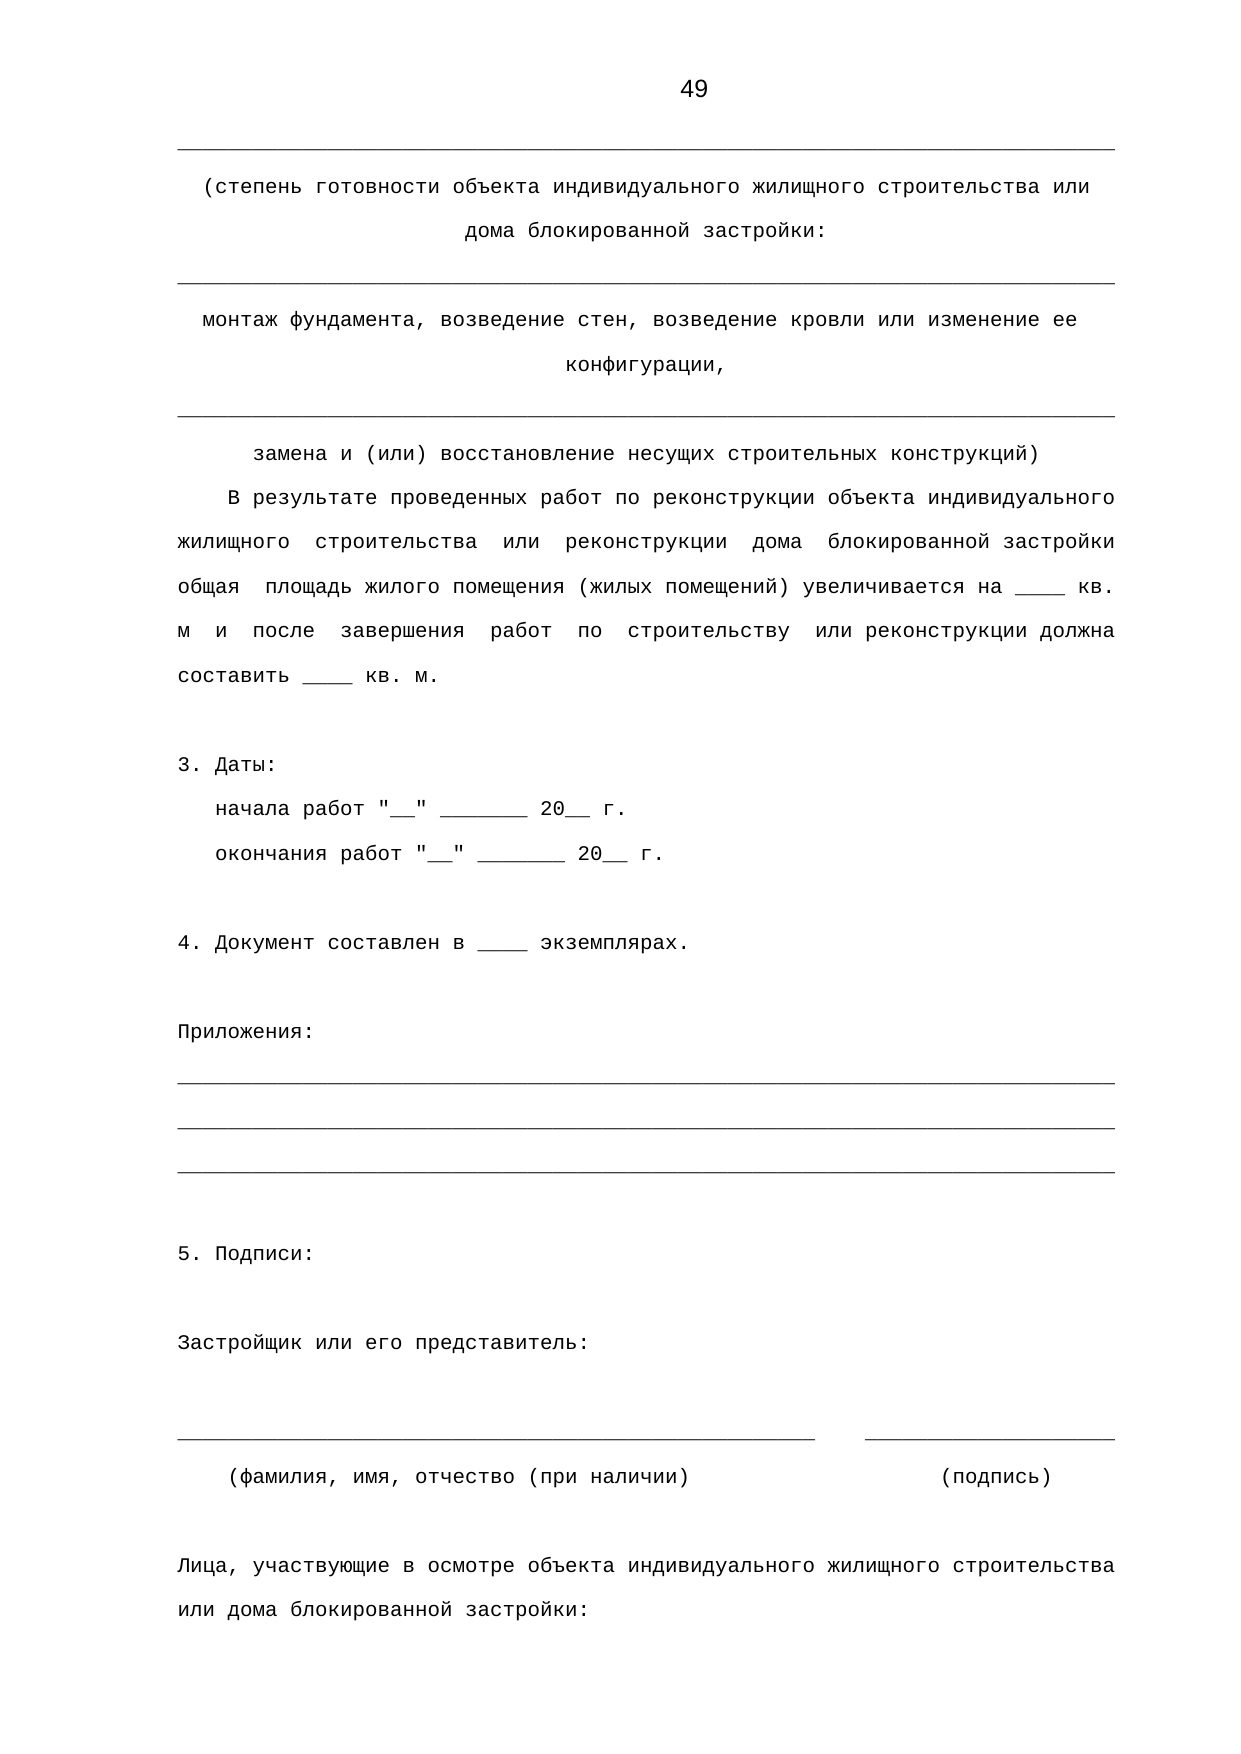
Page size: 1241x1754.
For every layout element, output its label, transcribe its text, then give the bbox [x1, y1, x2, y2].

text 3. Даты: [177, 754, 1152, 778]
text замена и (или) восстановление несущих строительных конструкций) [177, 443, 1152, 466]
text м и после завершения работ по строительству или реконструкции должна [177, 621, 1152, 644]
text конфигурации, [177, 354, 1152, 377]
text В результате проведенных работ по реконструкции объекта индивидуального [177, 487, 1152, 511]
text ___________________________________________________________________________ [177, 131, 1152, 155]
text ___________________________________________________________________________ [177, 1110, 1152, 1133]
text 4. Документ составлен в ____ экземплярах. [177, 932, 1152, 956]
text ___________________________________________________________________________ [177, 398, 1152, 422]
text Приложения: [177, 1021, 1152, 1044]
text жилищного строительства или реконструкции дома блокированной застройки [177, 532, 1152, 555]
text окончания работ "__" _______ 20__ г. [177, 843, 1152, 867]
text Застройщик или его представитель: [177, 1332, 1152, 1356]
text ___________________________________________________ ____________________ [177, 1421, 1152, 1445]
text 5. Подписи: [177, 1243, 1152, 1267]
text (степень готовности объекта индивидуального жилищного строительства или [177, 176, 1152, 199]
text дома блокированной застройки: [177, 220, 1152, 244]
text общая площадь жилого помещения (жилых помещений) увеличивается на ____ кв. [177, 576, 1152, 600]
text или дома блокированной застройки: [177, 1599, 1152, 1623]
text ___________________________________________________________________________ [177, 1065, 1152, 1089]
text Лица, участвующие в осмотре объекта индивидуального жилищного строительства [177, 1554, 1152, 1578]
text (фамилия, имя, отчество (при наличии) (подпись) [177, 1466, 1152, 1489]
text ___________________________________________________________________________ [177, 1154, 1152, 1178]
text начала работ "__" _______ 20__ г. [177, 798, 1152, 822]
text монтаж фундамента, возведение стен, возведение кровли или изменение ее [177, 309, 1152, 333]
text ___________________________________________________________________________ [177, 265, 1152, 288]
text составить ____ кв. м. [177, 665, 1152, 689]
